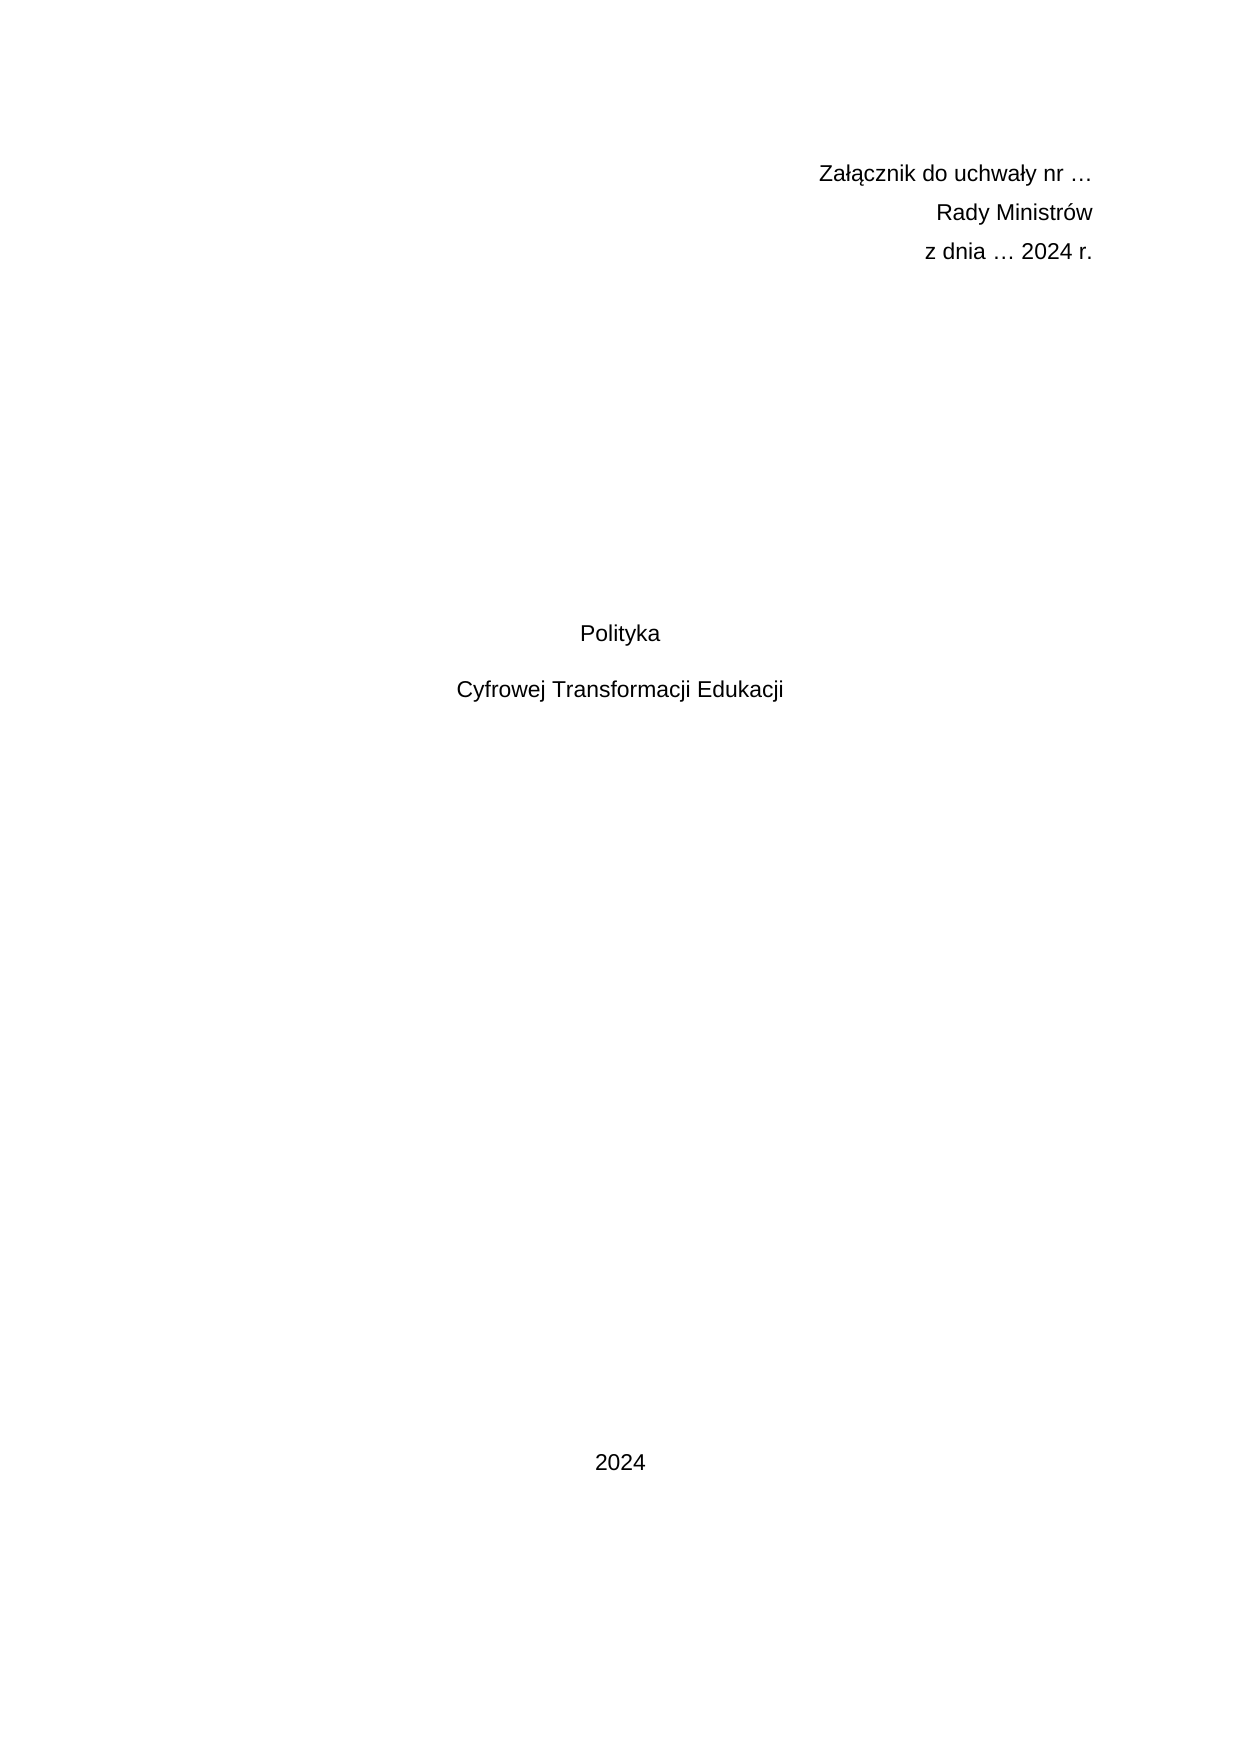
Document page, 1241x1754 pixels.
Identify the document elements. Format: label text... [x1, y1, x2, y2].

text Załącznik do uchwały nr … [148, 160, 1093, 186]
text Rady Ministrów [148, 199, 1093, 225]
text Cyfrowej Transformacji Edukacji [148, 676, 1093, 702]
text 2024 [148, 1448, 1093, 1475]
text z dnia … 2024 r. [148, 238, 1093, 264]
text Polityka [148, 620, 1093, 647]
